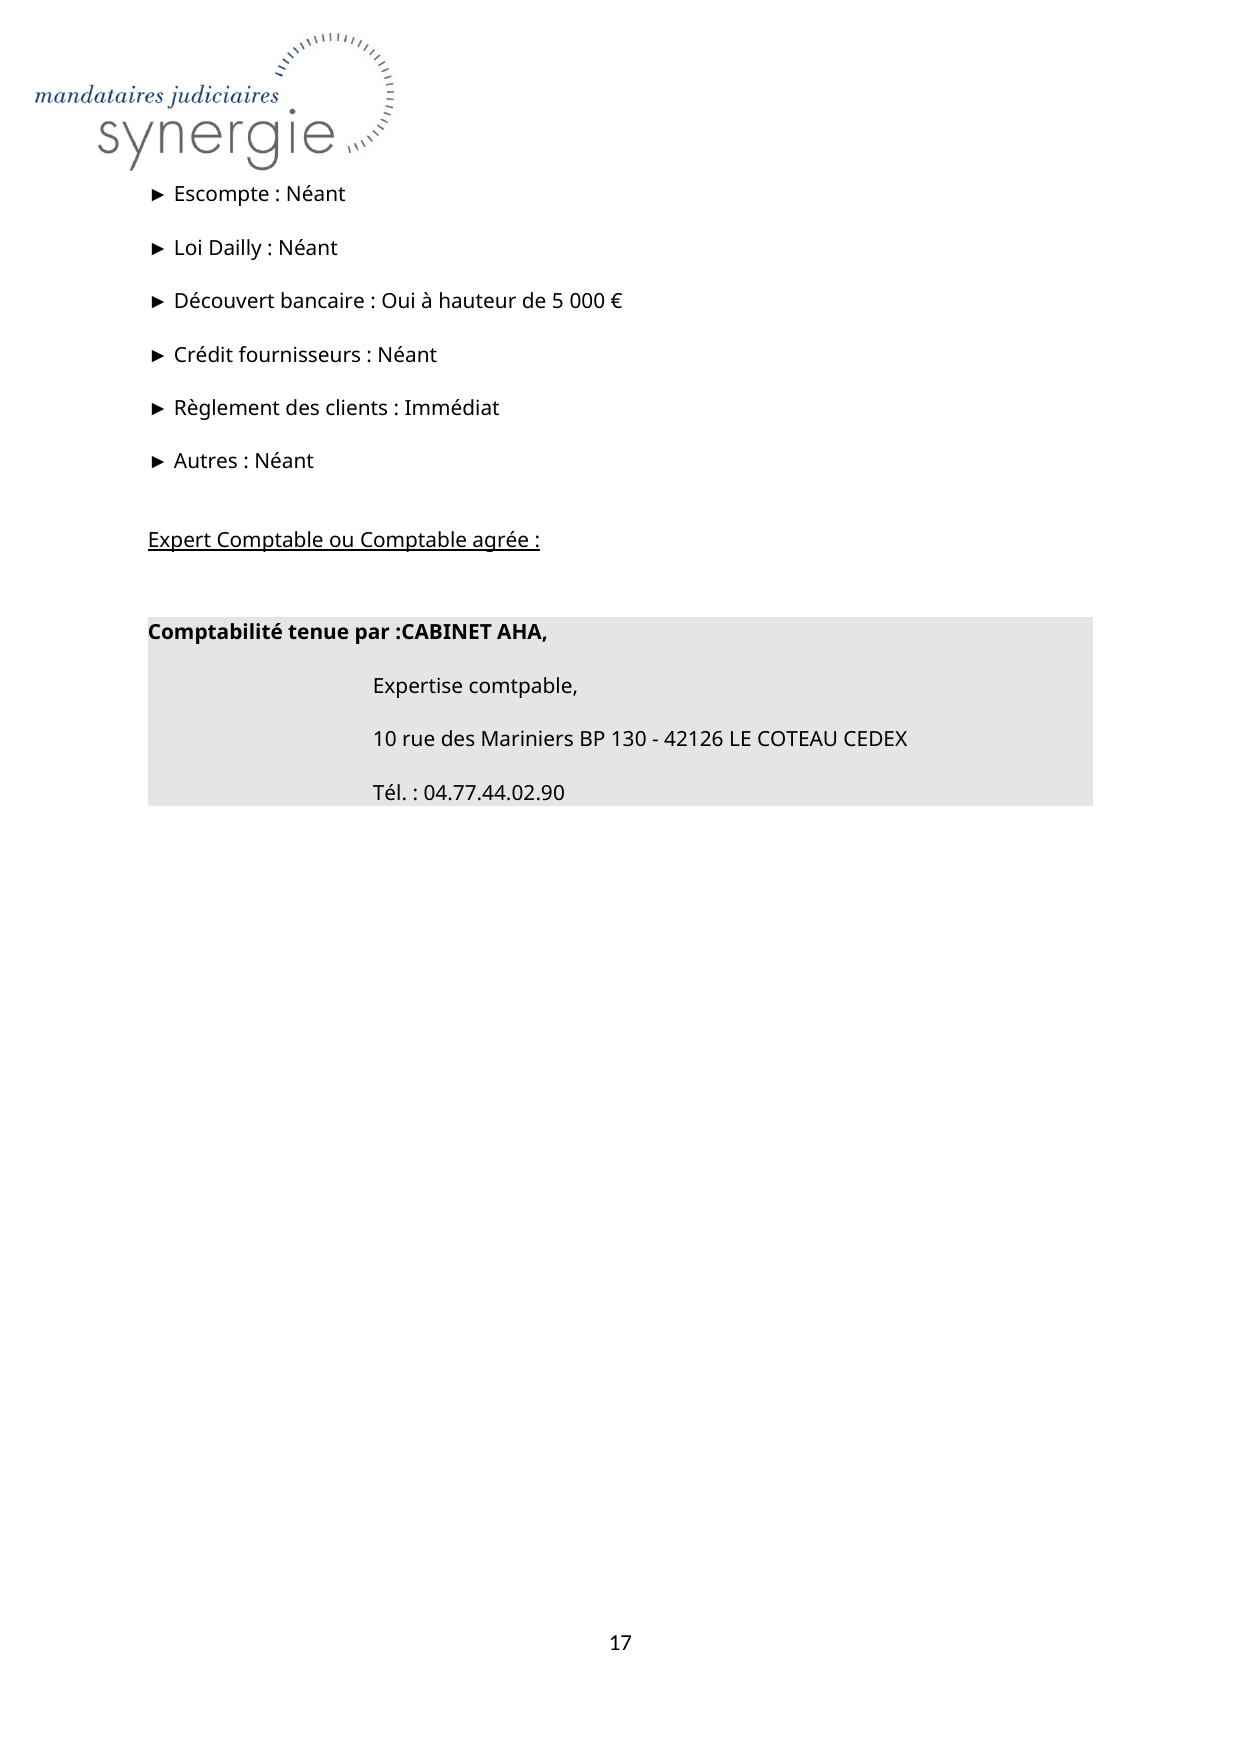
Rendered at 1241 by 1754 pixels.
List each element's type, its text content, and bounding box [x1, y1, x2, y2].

text ► Règlement des clients : Immédiat [148, 393, 1093, 422]
text ► Loi Dailly : Néant [148, 233, 1093, 261]
picture [35, 33, 394, 171]
text ► Découvert bancaire : Oui à hauteur de 5 000 € [148, 286, 1093, 315]
text Comptabilité tenue par :CABINET AHA, [148, 617, 1093, 646]
text ► Autres : Néant [148, 447, 1093, 475]
text Expertise comtpable, [148, 671, 1093, 699]
subtitle Expert Comptable ou Comptable agrée : [148, 525, 1093, 553]
text 10 rue des Mariniers BP 130 - 42126 LE COTEAU CEDEX [148, 724, 1093, 753]
text ► Escompte : Néant [148, 179, 1093, 208]
text ► Crédit fournisseurs : Néant [148, 340, 1093, 368]
text Tél. : 04.77.44.02.90 [148, 778, 1093, 806]
